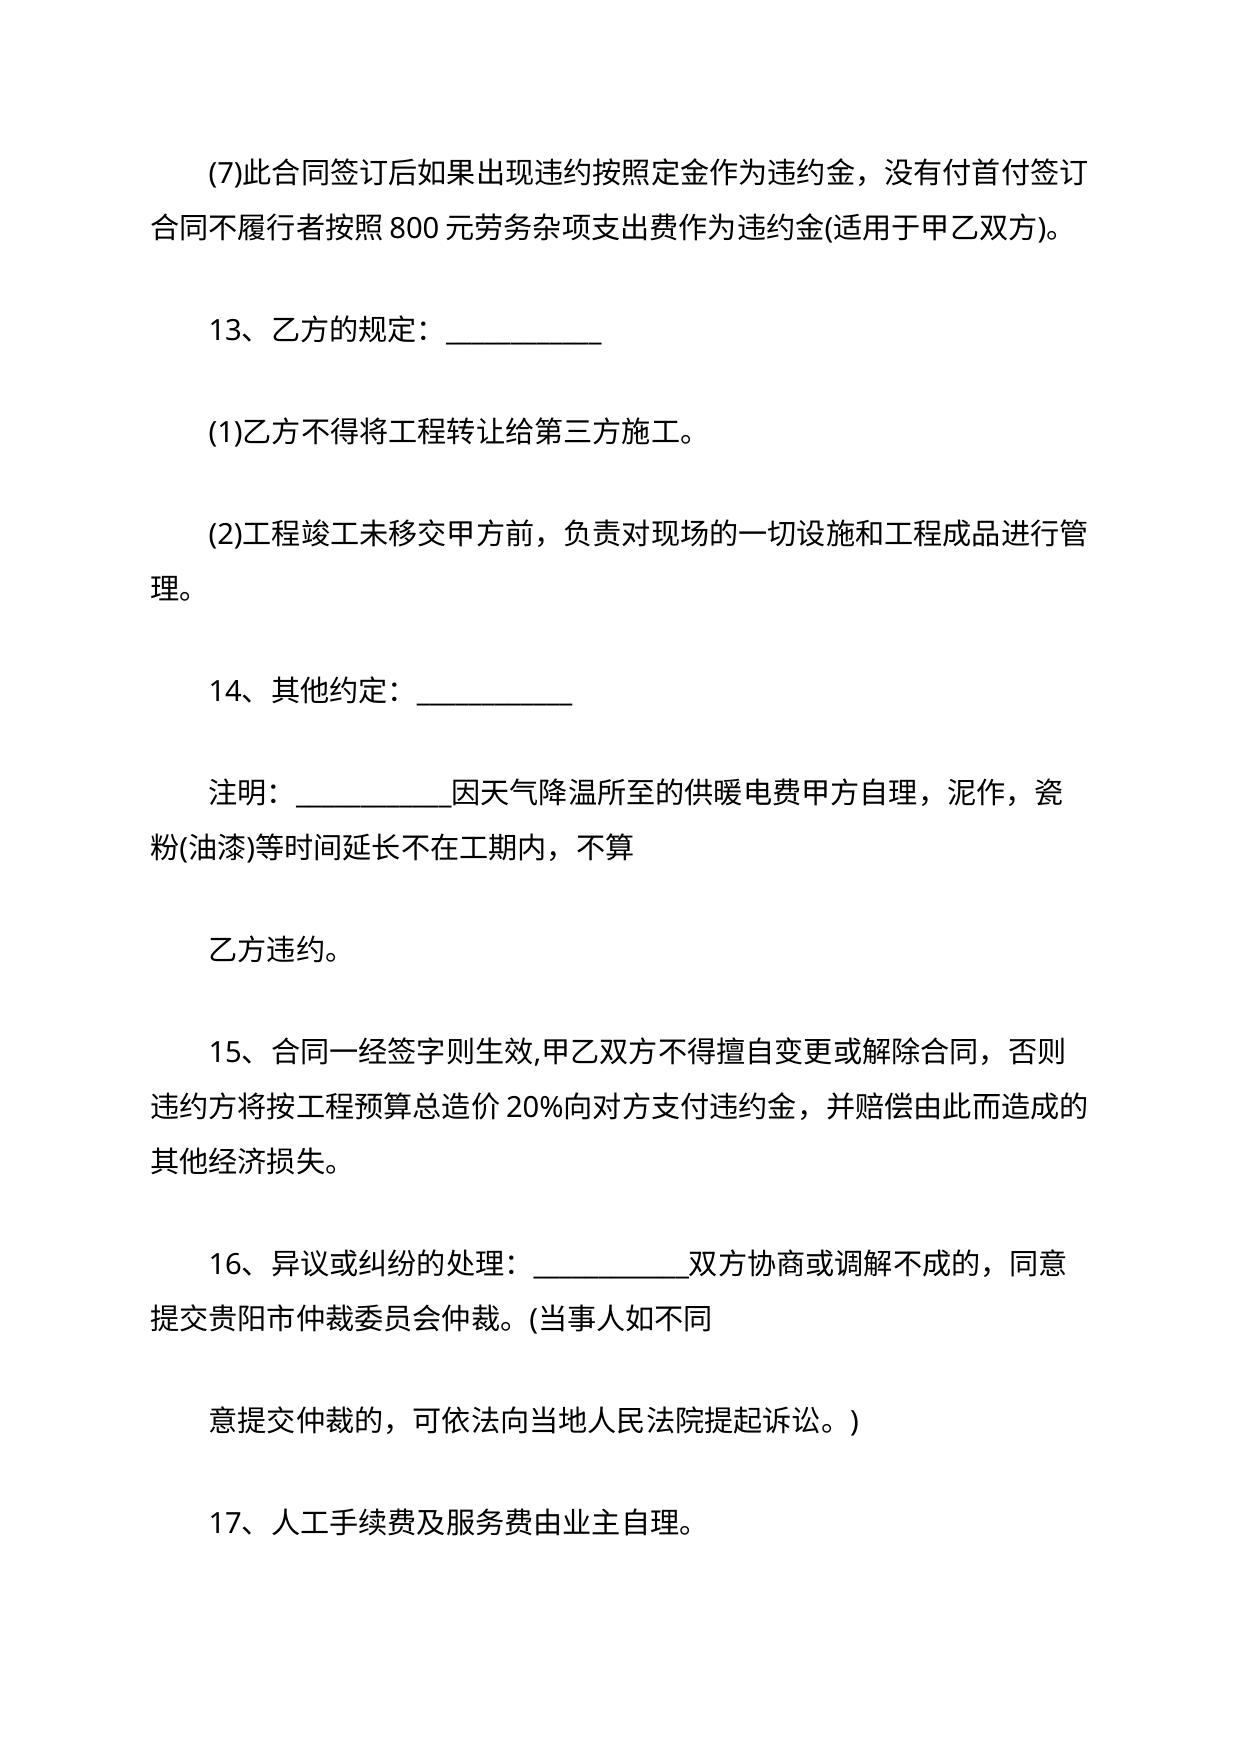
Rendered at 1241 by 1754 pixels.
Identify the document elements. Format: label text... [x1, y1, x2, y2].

text 16、异议或纠纷的处理：____________双方协商或调解不成的，同意提交贵阳市仲裁委员会仲裁。(当事人如不同 [150, 1240, 1090, 1338]
text 注明：____________因天气降温所至的供暖电费甲方自理，泥作，瓷粉(油漆)等时间延长不在工期内，不算 [150, 770, 1090, 867]
text (2)工程竣工未移交甲方前，负责对现场的一切设施和工程成品进行管理。 [150, 511, 1090, 608]
text 意提交仲裁的，可依法向当地人民法院提起诉讼。) [150, 1397, 1090, 1439]
text 17、人工手续费及服务费由业主自理。 [150, 1499, 1090, 1542]
text 15、合同一经签字则生效,甲乙双方不得擅自变更或解除合同，否则违约方将按工程预算总造价20%向对方支付违约金，并赔偿由此而造成的其他经济损失。 [150, 1028, 1090, 1181]
text 13、乙方的规定：____________ [150, 307, 1090, 349]
text (1)乙方不得将工程转让给第三方施工。 [150, 409, 1090, 451]
text (7)此合同签订后如果出现违约按照定金作为违约金，没有付首付签订合同不履行者按照800元劳务杂项支出费作为违约金(适用于甲乙双方)。 [150, 150, 1090, 247]
text 乙方违约。 [150, 927, 1090, 969]
text 14、其他约定：____________ [150, 668, 1090, 710]
